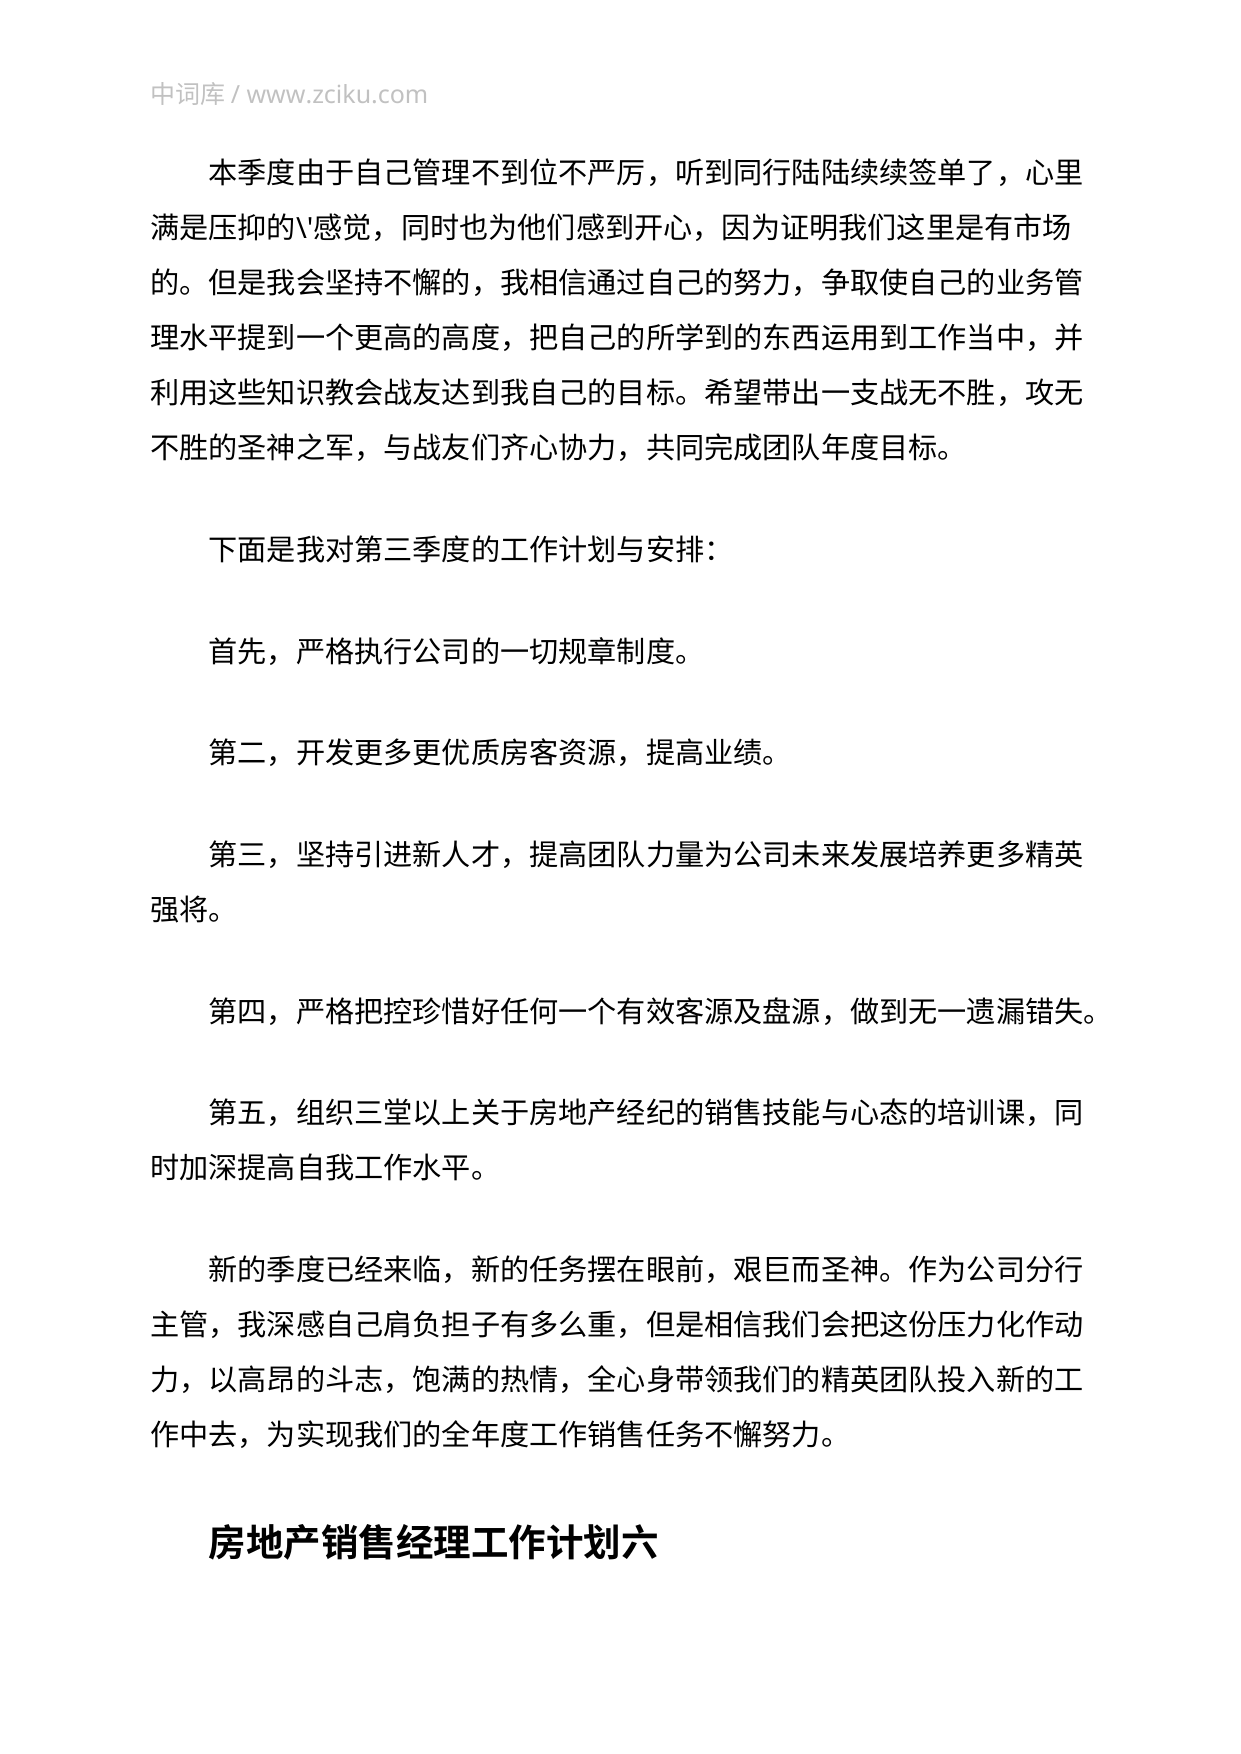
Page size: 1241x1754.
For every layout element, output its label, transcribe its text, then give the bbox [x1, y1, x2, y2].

text 第二，开发更多更优质房客资源，提高业绩。 [150, 730, 1090, 772]
text 新的季度已经来临，新的任务摆在眼前，艰巨而圣神。作为公司分行主管，我深感自己肩负担子有多么重，但是相信我们会把这份压力化作动力，以高昂的斗志，饱满的热情，全心身带领我们的精英团队投入新的工作中去，为实现我们的全年度工作销售任务不懈努力。 [150, 1247, 1090, 1454]
text 下面是我对第三季度的工作计划与安排： [150, 526, 1090, 569]
text 第四，严格把控珍惜好任何一个有效客源及盘源，做到无一遗漏错失。 [150, 988, 1090, 1031]
text 首先，严格执行公司的一切规章制度。 [150, 628, 1090, 670]
text 第三，坚持引进新人才，提高团队力量为公司未来发展培养更多精英强将。 [150, 832, 1090, 929]
text 房地产销售经理工作计划六 [150, 1513, 1090, 1567]
text 本季度由于自己管理不到位不严厉，听到同行陆陆续续签单了，心里满是压抑的\'感觉，同时也为他们感到开心，因为证明我们这里是有市场的。但是我会坚持不懈的，我相信通过自己的努力，争取使自己的业务管理水平提到一个更高的高度，把自己的所学到的东西运用到工作当中，并利用这些知识教会战友达到我自己的目标。希望带出一支战无不胜，攻无不胜的圣神之军，与战友们齐心协力，共同完成团队年度目标。 [150, 150, 1090, 467]
text 第五，组织三堂以上关于房地产经纪的销售技能与心态的培训课，同时加深提高自我工作水平。 [150, 1090, 1090, 1187]
